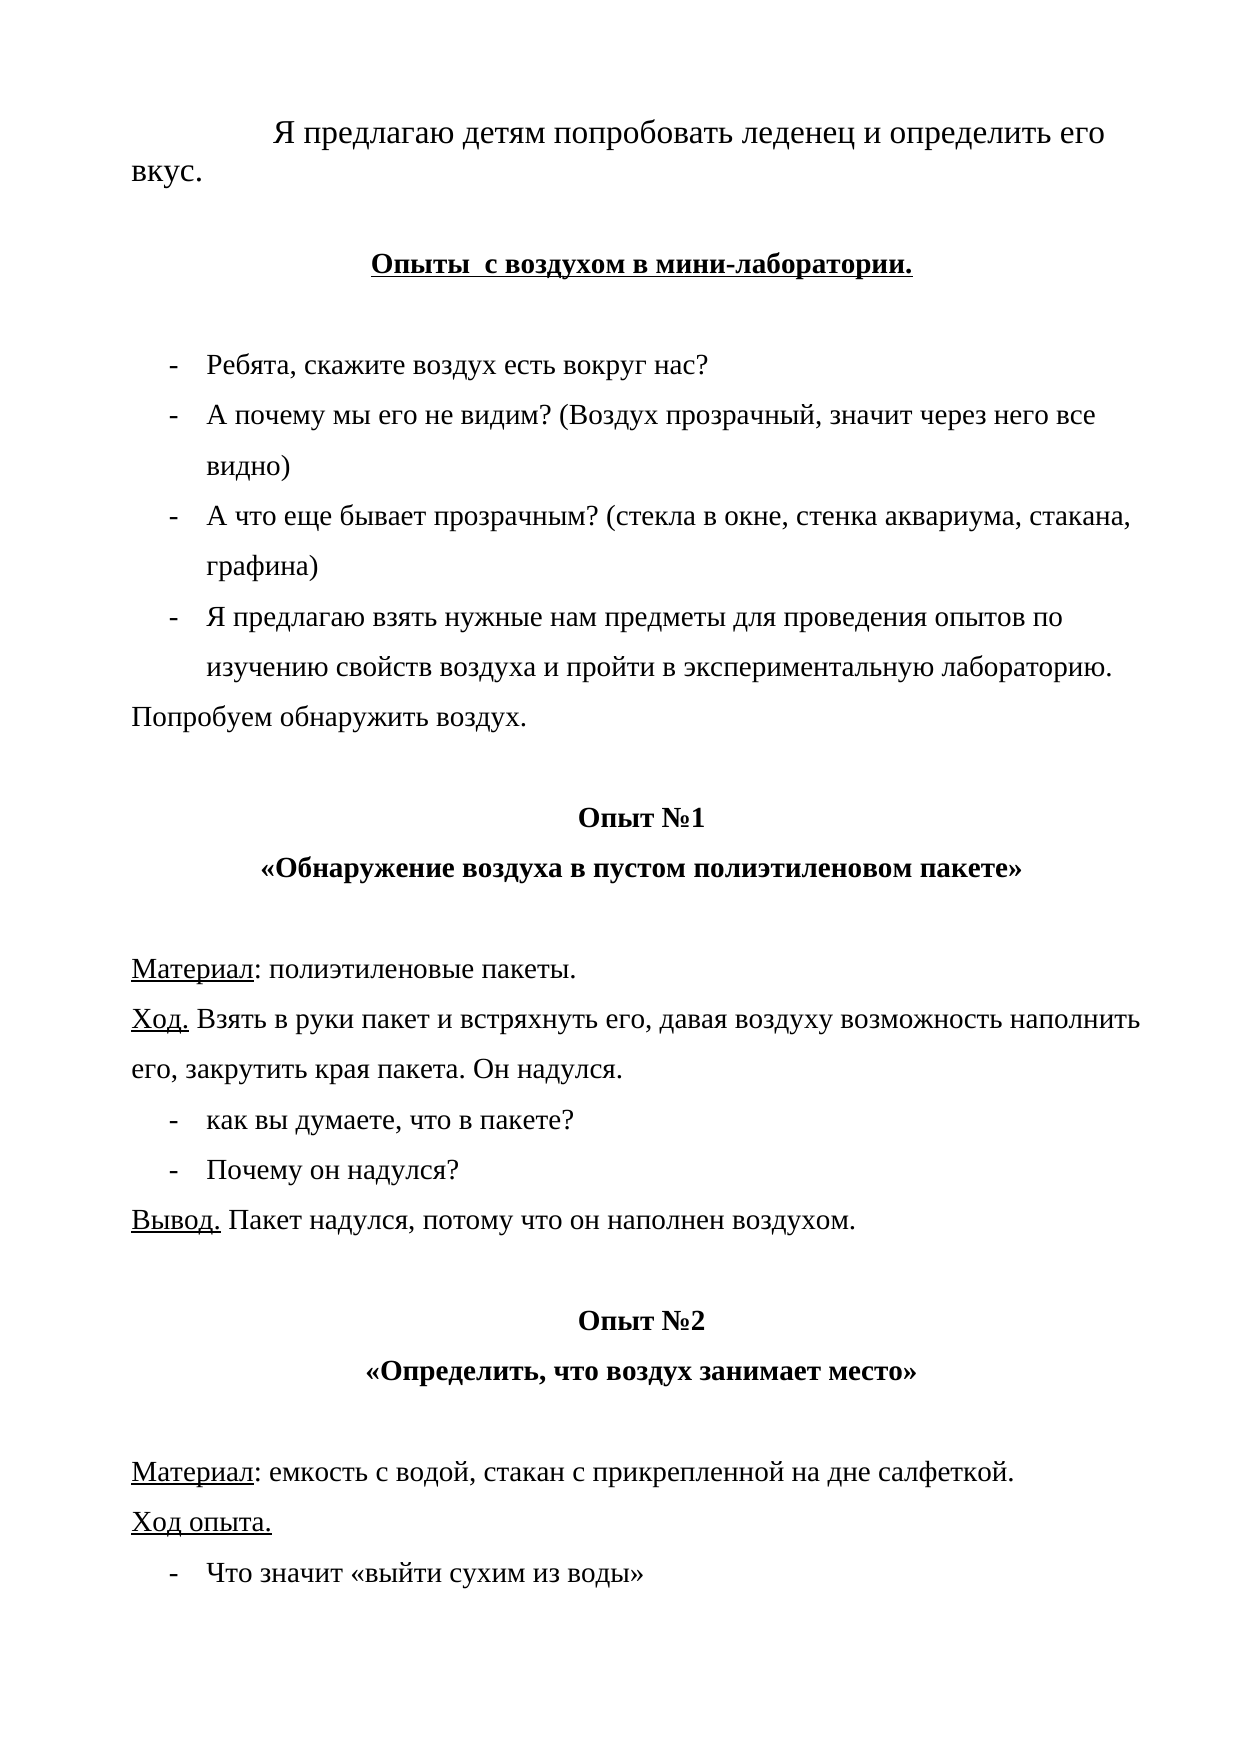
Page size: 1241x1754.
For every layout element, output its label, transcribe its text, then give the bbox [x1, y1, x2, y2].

text «Обнаружение воздуха в пустом полиэтиленовом пакете» [131, 850, 1152, 884]
text Ход. Взять в руки пакет и встряхнуть его, давая воздуху возможность наполнить его, закрутить края пакета. Он надулся. [131, 1001, 1152, 1085]
list как вы думаете, что в пакете? [169, 1102, 1152, 1135]
text Ход опыта. [131, 1504, 1152, 1538]
list Я предлагаю взять нужные нам предметы для проведения опытов по изучению свойств воздуха и пройти в экспериментальную лабораторию. [169, 599, 1152, 683]
list Ребята, скажите воздух есть вокруг нас? [169, 347, 1152, 381]
text Попробуем обнаружить воздух. [131, 699, 1152, 733]
text Вывод. Пакет надулся, потому что он наполнен воздухом. [131, 1202, 1152, 1236]
text «Определить, что воздух занимает место» [131, 1353, 1152, 1387]
text Материал: емкость с водой, стакан с прикрепленной на дне салфеткой. [131, 1454, 1152, 1488]
list Что значит «выйти сухим из воды» [169, 1555, 1152, 1588]
subtitle Опыт №1 [131, 800, 1152, 833]
subtitle Опыт №2 [131, 1303, 1152, 1337]
text Я предлагаю детям попробовать леденец и определить его вкус. [131, 112, 1152, 189]
list А что еще бывает прозрачным? (стекла в окне, стенка аквариума, стакана, графина) [169, 498, 1152, 582]
list А почему мы его не видим? (Воздух прозрачный, значит через него все видно) [169, 397, 1152, 481]
text Материал: полиэтиленовые пакеты. [131, 951, 1152, 984]
list Почему он надулся? [169, 1152, 1152, 1186]
text Опыты с воздухом в мини-лаборатории. [131, 247, 1152, 280]
